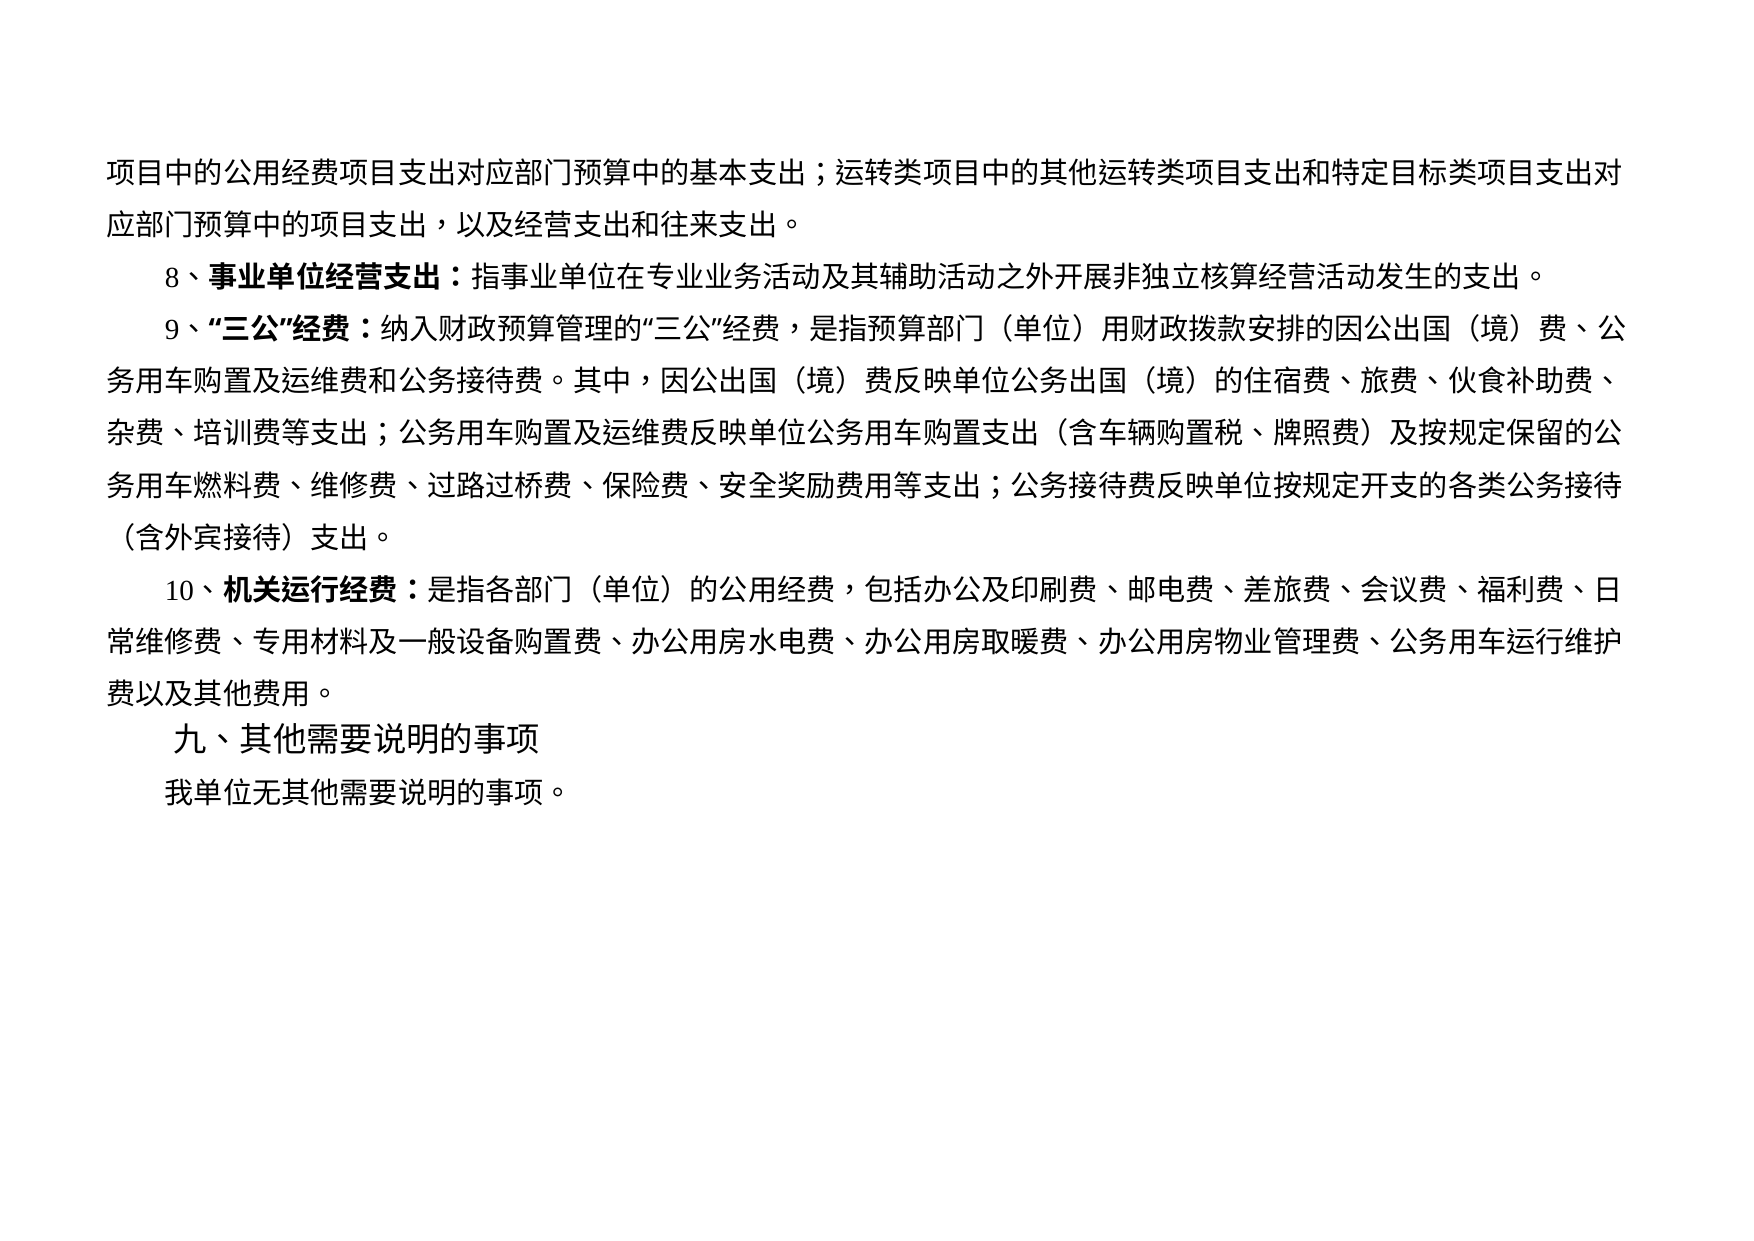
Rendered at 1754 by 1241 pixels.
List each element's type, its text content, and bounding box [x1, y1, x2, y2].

text 我单位无其他需要说明的事项。 [106, 762, 1648, 814]
text 10、机关运行经费：是指各部门（单位）的公用经费，包括办公及印刷费、邮电费、差旅费、会议费、福利费、日常维修费、专用材料及一般设备购置费、办公用房水电费、办公用房取暖费、办公用房物业管理费、公务用车运行维护费以及其他费用。 [106, 558, 1648, 715]
text 9、“三公”经费：纳入财政预算管理的“三公”经费，是指预算部门（单位）用财政拨款安排的因公出国（境）费、公务用车购置及运维费和公务接待费。其中，因公出国（境）费反映单位公务出国（境）的住宿费、旅费、伙食补助费、杂费、培训费等支出；公务用车购置及运维费反映单位公务用车购置支出（含车辆购置税、牌照费）及按规定保留的公务用车燃料费、维修费、过路过桥费、保险费、安全奖励费用等支出；公务接待费反映单位按规定开支的各类公务接待（含外宾接待）支出。 [106, 298, 1648, 558]
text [106, 142, 1648, 246]
text 8、事业单位经营支出：指事业单位在专业业务活动及其辅助活动之外开展非独立核算经营活动发生的支出。 [106, 246, 1648, 298]
text 九、其他需要说明的事项 [106, 716, 1648, 761]
